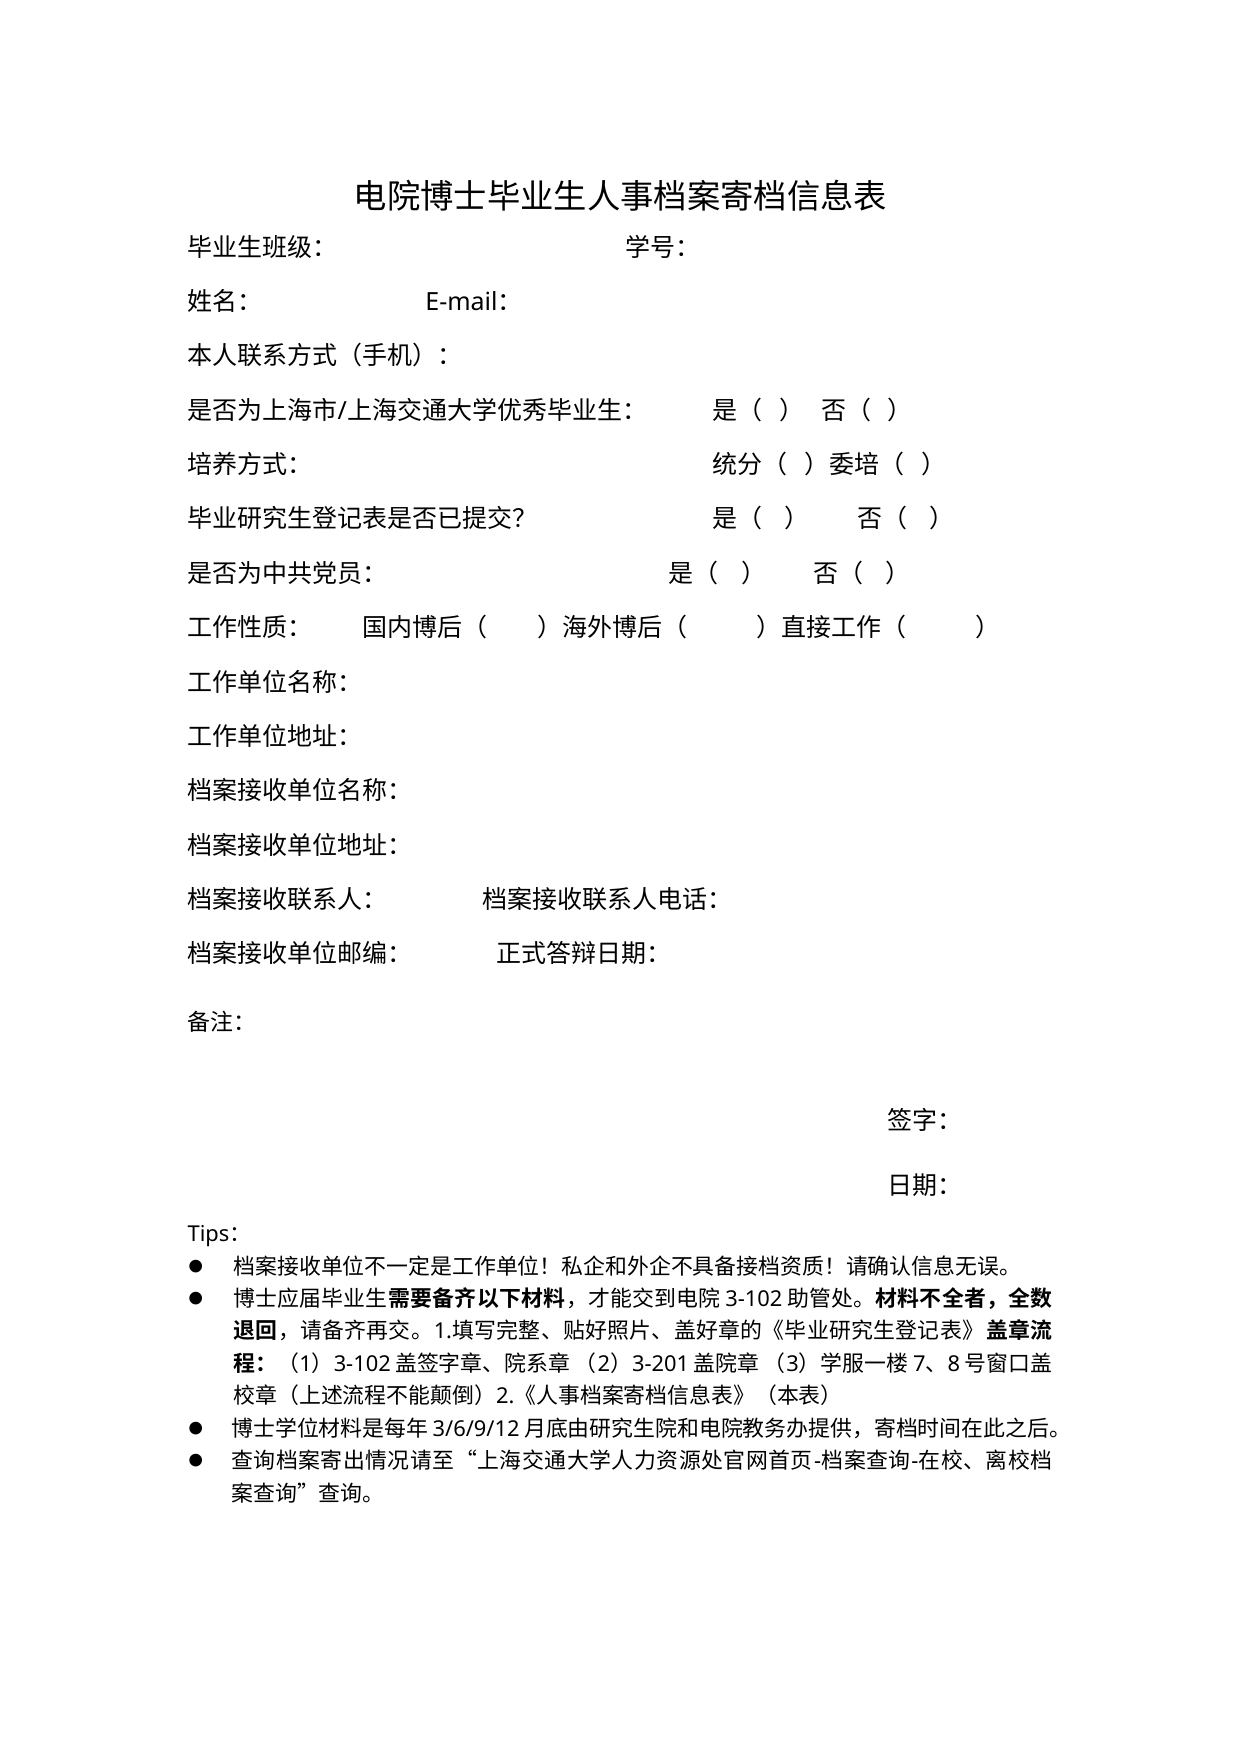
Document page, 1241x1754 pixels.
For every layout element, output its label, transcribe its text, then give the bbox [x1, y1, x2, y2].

list 博士学位材料是每年3/6/9/12月底由研究生院和电院教务办提供，寄档时间在此之后。 [187, 1411, 1053, 1443]
text 是否为中共党员： 是（ ） 否（ ） [187, 553, 1053, 589]
list 博士应届毕业生需要备齐以下材料，才能交到电院3-102助管处。材料不全者，全数退回，请备齐再交。1.填写完整、贴好照片、盖好章的《毕业研究生登记表》盖章流程：（1）3-102盖签字章、院系章 （2）3-201盖院章 （3）学服一楼7、8号窗口盖校章（上述流程不能颠倒）2.《人事档案寄档信息表》（本表） [187, 1281, 1053, 1411]
list 查询档案寄出情况请至“上海交通大学人力资源处官网首页-档案查询-在校、离校档案查询”查询。 [187, 1443, 1053, 1508]
text 电院博士毕业生人事档案寄档信息表 [187, 162, 1053, 227]
text Tips： [187, 1216, 1053, 1248]
text 是否为上海市/上海交通大学优秀毕业生： 是（ ） 否（ ） [187, 390, 1053, 426]
text 培养方式： 统分（ ）委培（ ） [187, 444, 1053, 481]
text 档案接收联系人： 档案接收联系人电话： [187, 879, 1053, 916]
text 签字： [844, 1086, 1053, 1151]
list 档案接收单位不一定是工作单位！私企和外企不具备接档资质！请确认信息无误。 [187, 1248, 1053, 1281]
text 姓名： E-mail： [187, 281, 1053, 318]
text 毕业研究生登记表是否已提交？ 是（ ） 否（ ） [187, 499, 1053, 535]
text 日期： [887, 1151, 1053, 1216]
text 工作性质： 国内博后（ ）海外博后（ ）直接工作（ ） [187, 608, 1053, 644]
text 档案接收单位名称： [187, 771, 1053, 807]
text 本人联系方式（手机）： [187, 336, 1053, 372]
text 工作单位地址： [187, 716, 1053, 753]
text 备注： [187, 988, 1053, 1053]
text 档案接收单位地址： [187, 825, 1053, 861]
text 毕业生班级： 学号： [187, 227, 1053, 263]
text 档案接收单位邮编： 正式答辩日期： [187, 934, 1053, 970]
text 工作单位名称： [187, 662, 1053, 698]
